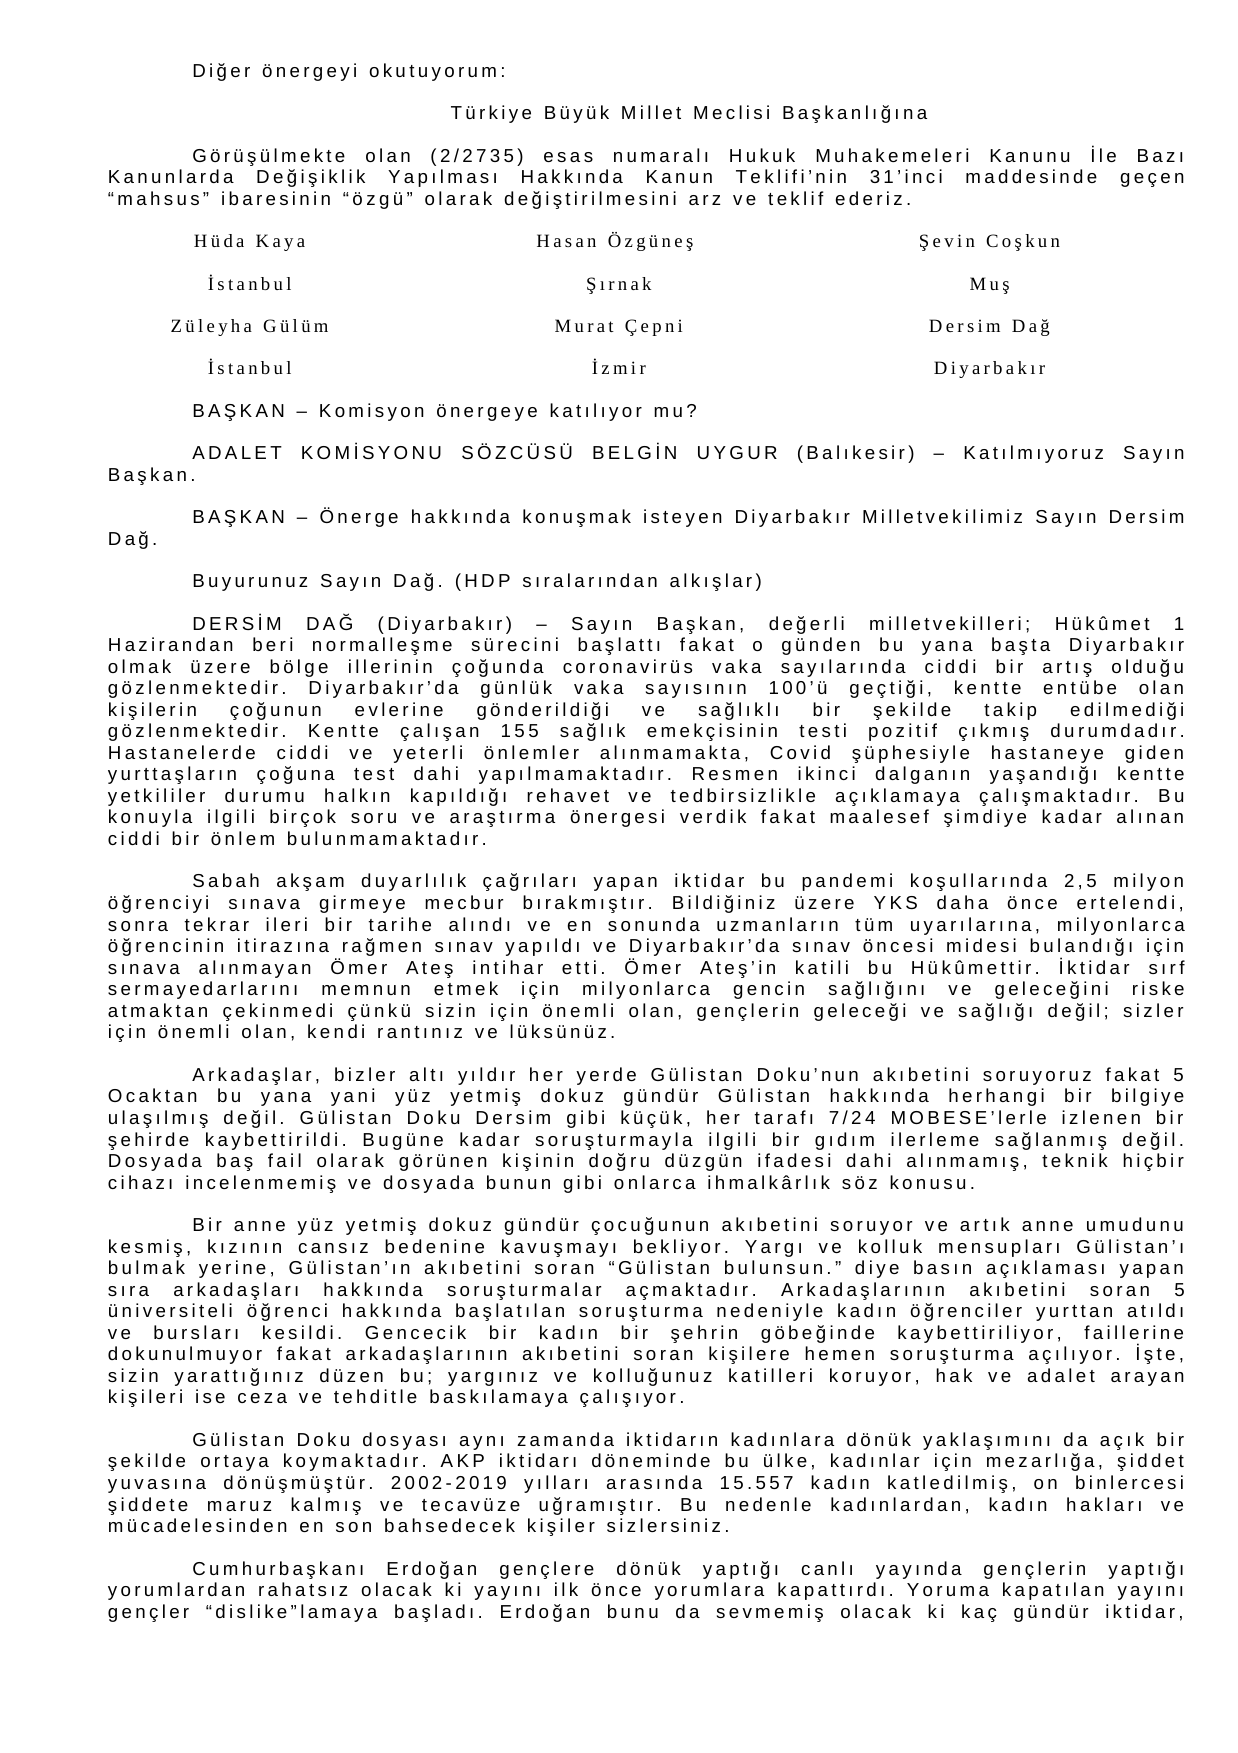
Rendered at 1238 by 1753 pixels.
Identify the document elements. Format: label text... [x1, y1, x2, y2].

text Buyurunuz Sayın Dağ. (HDP sıralarından alkışlar) [108, 570, 1186, 591]
text BAŞKAN – Komisyon önergeye katılıyor mu? [108, 399, 1186, 421]
text Türkiye Büyük Millet Meclisi Başkanlığına [108, 102, 1186, 124]
text İstanbul İzmir Diyarbakır [108, 357, 1186, 379]
text Hüda Kaya Hasan Özgüneş Şevin Coşkun [108, 230, 1186, 252]
text ADALET KOMİSYONU SÖZCÜSÜ BELGİN UYGUR (Balıkesir) – Katılmıyoruz Sayın Başkan. [108, 442, 1186, 485]
text Sabah akşam duyarlılık çağrıları yapan iktidar bu pandemi koşullarında 2,5 milyon öğrenciyi sınava girmeye mecbur bırakmıştır. Bildiğiniz üzere YKS daha önce ertelendi, sonra tekrar ileri bir tarihe alındı ve en sonunda uzmanların tüm uyarılarına, milyonlarca öğrencinin itirazına rağmen sınav yapıldı ve Diyarbakır’da sınav öncesi midesi bulandığı için sınava alınmayan Ömer Ateş intihar etti. Ömer Ateş’in katili bu Hükûmettir. İktidar sırf sermayedarlarını memnun etmek için milyonlarca gencin sağlığını ve geleceğini riske atmaktan çekinmedi çünkü sizin için önemli olan, gençlerin geleceği ve sağlığı değil; sizler için önemli olan, kendi rantınız ve lüksünüz. [108, 870, 1186, 1043]
text Bir anne yüz yetmiş dokuz gündür çocuğunun akıbetini soruyor ve artık anne umudunu kesmiş, kızının cansız bedenine kavuşmayı bekliyor. Yargı ve kolluk mensupları Gülistan’ı bulmak yerine, Gülistan’ın akıbetini soran “Gülistan bulunsun.” diye basın açıklaması yapan sıra arkadaşları hakkında soruşturmalar açmaktadır. Arkadaşlarının akıbetini soran 5 üniversiteli öğrenci hakkında başlatılan soruşturma nedeniyle kadın öğrenciler yurttan atıldı ve bursları kesildi. Gencecik bir kadın bir şehrin göbeğinde kaybettiriliyor, faillerine dokunulmuyor fakat arkadaşlarının akıbetini soran kişilere hemen soruşturma açılıyor. İşte, sizin yarattığınız düzen bu; yargınız ve kolluğunuz katilleri koruyor, hak ve adalet arayan kişileri ise ceza ve tehditle baskılamaya çalışıyor. [108, 1214, 1186, 1408]
text Arkadaşlar, bizler altı yıldır her yerde Gülistan Doku’nun akıbetini soruyoruz fakat 5 Ocaktan bu yana yani yüz yetmiş dokuz gündür Gülistan hakkında herhangi bir bilgiye ulaşılmış değil. Gülistan Doku Dersim gibi küçük, her tarafı 7/24 MOBESE’lerle izlenen bir şehirde kaybettirildi. Bugüne kadar soruşturmayla ilgili bir gıdım ilerleme sağlanmış değil. Dosyada baş fail olarak görünen kişinin doğru düzgün ifadesi dahi alınmamış, teknik hiçbir cihazı incelenmemiş ve dosyada bunun gibi onlarca ihmalkârlık söz konusu. [108, 1064, 1186, 1193]
text İstanbul Şırnak Muş [108, 272, 1186, 294]
text DERSİM DAĞ (Diyarbakır) – Sayın Başkan, değerli milletvekilleri; Hükûmet 1 Hazirandan beri normalleşme sürecini başlattı fakat o günden bu yana başta Diyarbakır olmak üzere bölge illerinin çoğunda coronavirüs vaka sayılarında ciddi bir artış olduğu gözlenmektedir. Diyarbakır’da günlük vaka sayısının 100’ü geçtiği, kentte entübe olan kişilerin çoğunun evlerine gönderildiği ve sağlıklı bir şekilde takip edilmediği gözlenmektedir. Kentte çalışan 155 sağlık emekçisinin testi pozitif çıkmış durumdadır. Hastanelerde ciddi ve yeterli önlemler alınmamakta, Covid şüphesiyle hastaneye giden yurttaşların çoğuna test dahi yapılmamaktadır. Resmen ikinci dalganın yaşandığı kentte yetkililer durumu halkın kapıldığı rehavet ve tedbirsizlikle açıklamaya çalışmaktadır. Bu konuyla ilgili birçok soru ve araştırma önergesi verdik fakat maalesef şimdiye kadar alınan ciddi bir önlem bulunmamaktadır. [108, 612, 1186, 849]
text Diğer önergeyi okutuyorum: [108, 60, 1186, 81]
text BAŞKAN – Önerge hakkında konuşmak isteyen Diyarbakır Milletvekilimiz Sayın Dersim Dağ. [108, 506, 1186, 549]
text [108, 1557, 1186, 1622]
text Züleyha Gülüm Murat Çepni Dersim Dağ [108, 315, 1186, 336]
text Görüşülmekte olan (2/2735) esas numaralı Hukuk Muhakemeleri Kanunu İle Bazı Kanunlarda Değişiklik Yapılması Hakkında Kanun Teklifi’nin 31’inci maddesinde geçen “mahsus” ibaresinin “özgü” olarak değiştirilmesini arz ve teklif ederiz. [108, 144, 1186, 209]
text Gülistan Doku dosyası aynı zamanda iktidarın kadınlara dönük yaklaşımını da açık bir şekilde ortaya koymaktadır. AKP iktidarı döneminde bu ülke, kadınlar için mezarlığa, şiddet yuvasına dönüşmüştür. 2002-2019 yılları arasında 15.557 kadın katledilmiş, on binlercesi şiddete maruz kalmış ve tecavüze uğramıştır. Bu nedenle kadınlardan, kadın hakları ve mücadelesinden en son bahsedecek kişiler sizlersiniz. [108, 1429, 1186, 1537]
